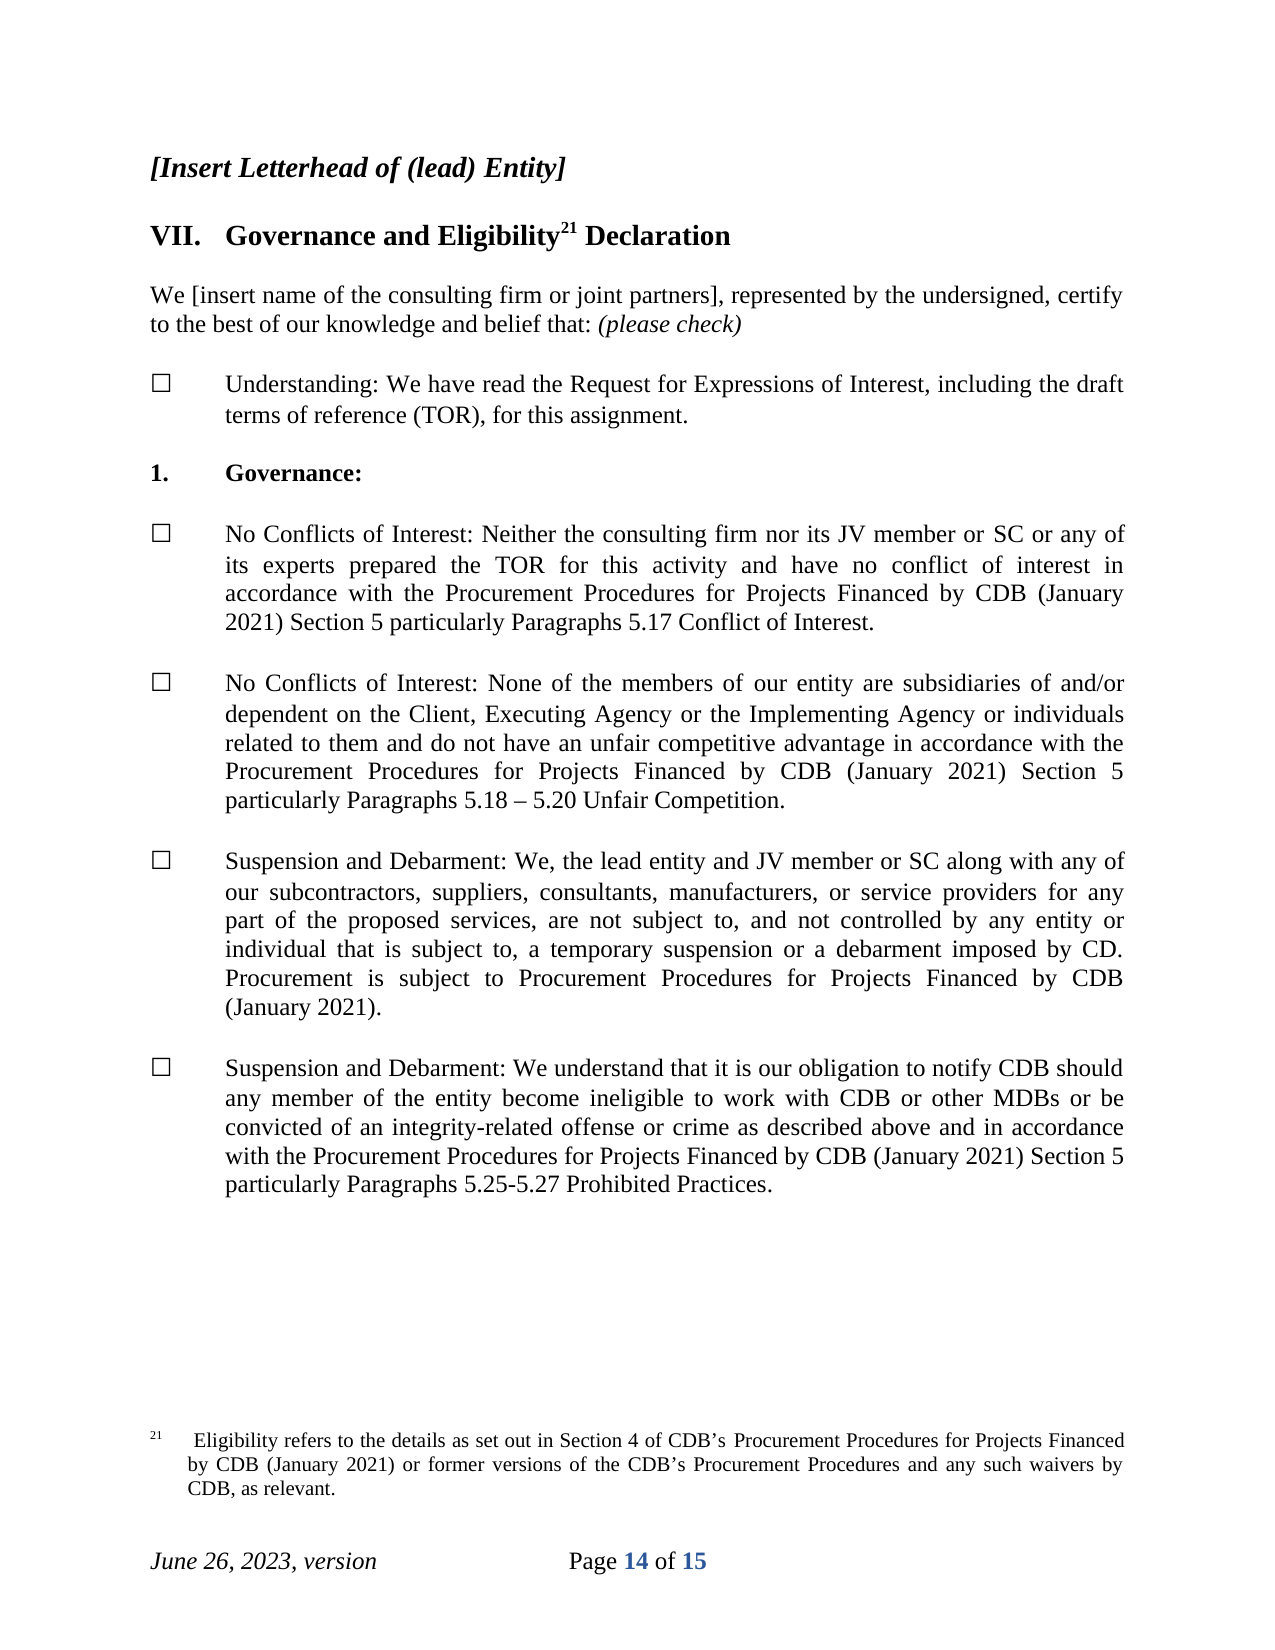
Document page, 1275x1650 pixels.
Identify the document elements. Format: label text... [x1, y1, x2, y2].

text [Insert Letterhead of (lead) Entity] [150, 150, 1001, 183]
text Understanding: We have read the Request for Expressions of Interest, including the draft terms of reference (TOR), for this assignment. [150, 366, 1125, 429]
text Suspension and Debarment: We, the lead entity and JV member or SC along with any of our subcontractors, suppliers, consultants, manufacturers, or service providers for any part of the proposed services, are not subject to, and not controlled by any entity or individual that is subject to, a temporary suspension or a debarment imposed by CD. Procurement is subject to Procurement Procedures for Projects Financed by CDB (January 2021). [150, 843, 1125, 1020]
text No Conflicts of Interest: None of the members of our entity are subsidiaries of and/or dependent on the Client, Executing Agency or the Implementing Agency or individuals related to them and do not have an unfair competitive advantage in accordance with the Procurement Procedures for Projects Financed by CDB (January 2021) Section 5 particularly Paragraphs 5.18 – 5.20 Unfair Competition. [150, 665, 1125, 814]
text We [insert name of the consulting firm or joint partners], represented by the undersigned, certify to the best of our knowledge and belief that: (please check) [150, 280, 1125, 337]
text Suspension and Debarment: We understand that it is our obligation to notify CDB should any member of the entity become ineligible to work with CDB or other MDBs or be convicted of an integrity-related offense or crime as described above and in accordance with the Procurement Procedures for Projects Financed by CDB (January 2021) Section 5 particularly Paragraphs 5.25-5.27 Prohibited Practices. [150, 1049, 1125, 1198]
list Governance: [150, 458, 1125, 487]
text VII. Governance and Eligibility Declaration [150, 218, 1001, 251]
text No Conflicts of Interest: Neither the consulting firm nor its JV member or SC or any of its experts prepared the TOR for this activity and have no conflict of interest in accordance with the Procurement Procedures for Projects Financed by CDB (January 2021) Section 5 particularly Paragraphs 5.17 Conflict of Interest. [150, 516, 1125, 636]
